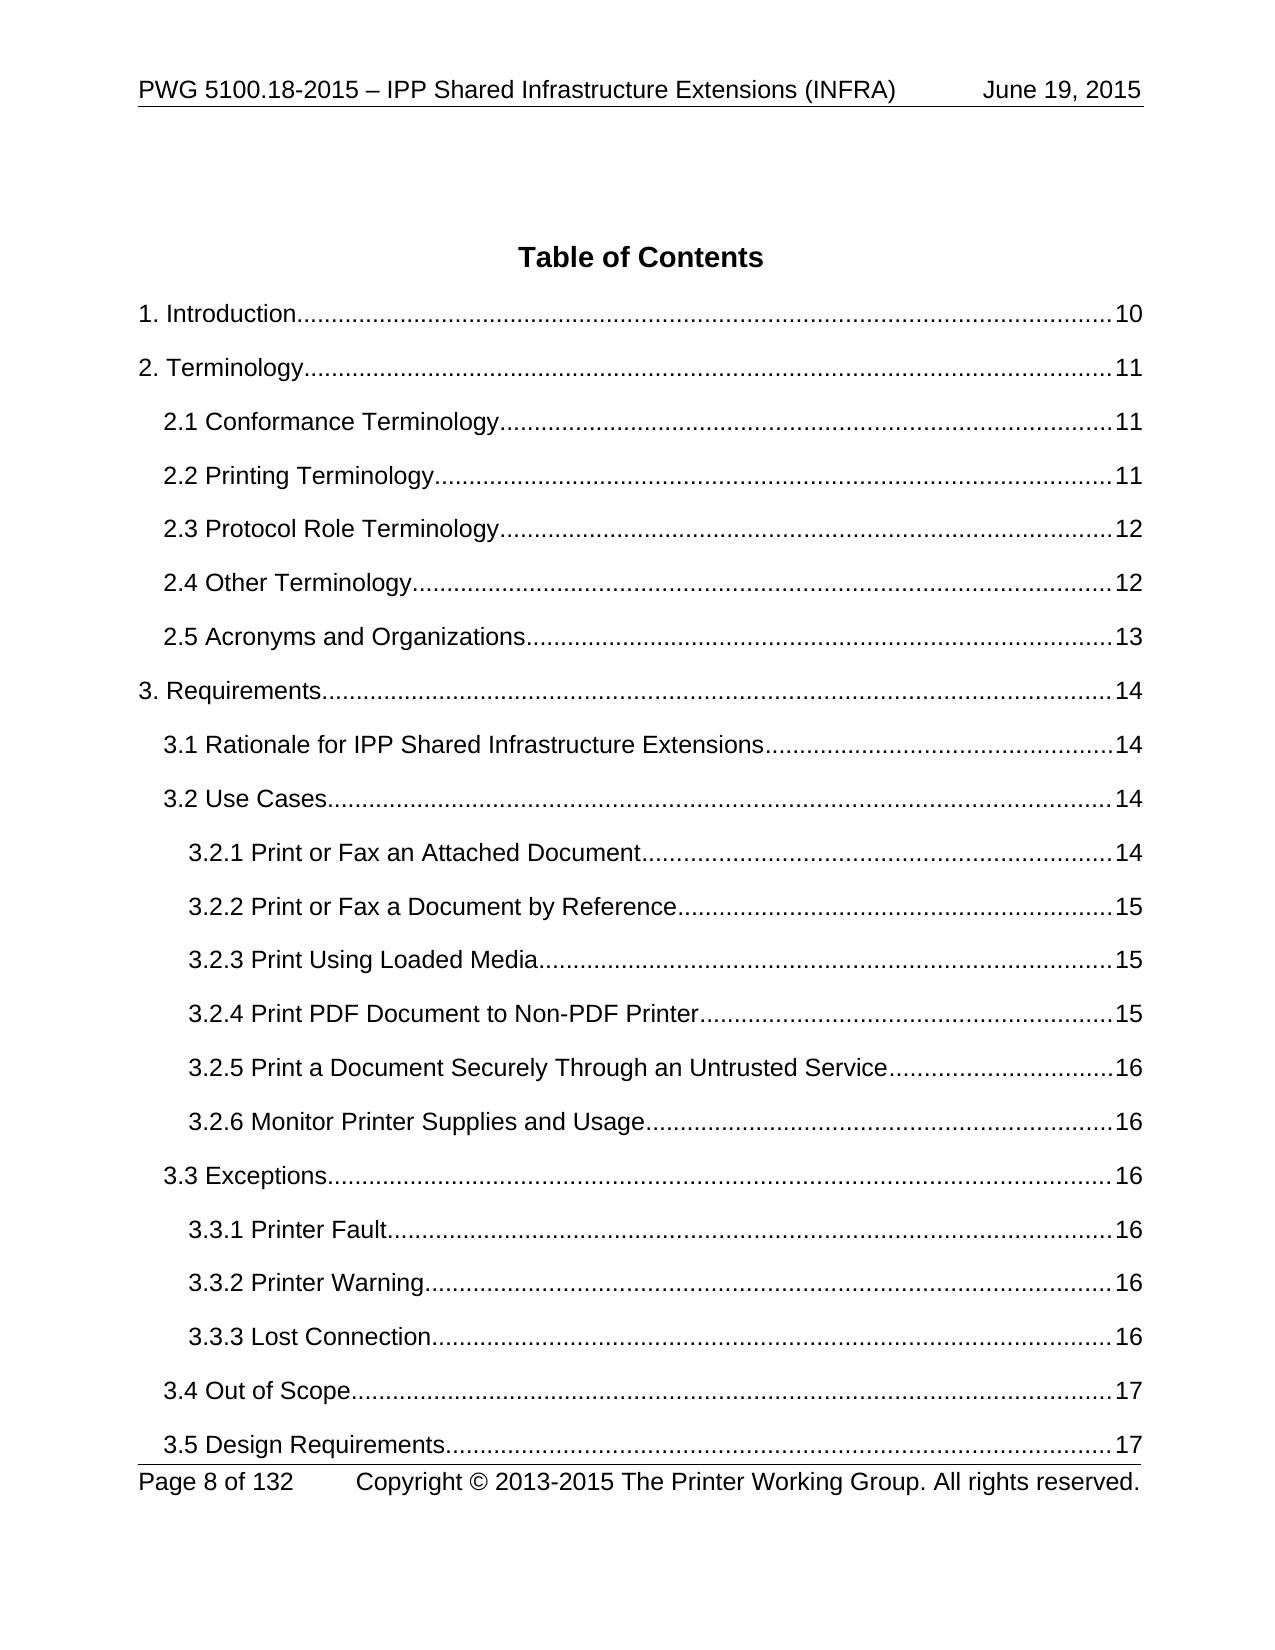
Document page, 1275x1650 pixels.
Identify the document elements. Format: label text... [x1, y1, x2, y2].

text 3.2.3 Print Using Loaded Media 15 [188, 945, 1144, 974]
text 2.5 Acronyms and Organizations 13 [163, 622, 1144, 651]
text 3.3.2 Printer Warning 16 [188, 1268, 1144, 1297]
text 3.3 Exceptions 16 [163, 1161, 1144, 1189]
text 1. Introduction 10 [138, 299, 1144, 328]
text 2.1 Conformance Terminology 11 [163, 407, 1144, 436]
text 3.2.4 Print PDF Document to Non-PDF Printer 15 [188, 999, 1144, 1028]
text 3.2.1 Print or Fax an Attached Document 14 [188, 838, 1144, 866]
text 3.3.1 Printer Fault 16 [188, 1214, 1144, 1243]
text 2. Terminology 11 [138, 353, 1144, 382]
text 3.5 Design Requirements 17 [163, 1430, 1144, 1459]
text 3.2.2 Print or Fax a Document by Reference 15 [188, 891, 1144, 920]
title Table of Contents [138, 240, 1144, 273]
text 2.3 Protocol Role Terminology 12 [163, 514, 1144, 543]
text 3.2.6 Monitor Printer Supplies and Usage 16 [188, 1107, 1144, 1136]
text 3.4 Out of Scope 17 [163, 1376, 1144, 1405]
text 3.1 Rationale for IPP Shared Infrastructure Extensions 14 [163, 730, 1144, 759]
text 3.2.5 Print a Document Securely Through an Untrusted Service 16 [188, 1053, 1144, 1082]
text 3. Requirements 14 [138, 676, 1144, 705]
text 2.4 Other Terminology 12 [163, 568, 1144, 597]
text 2.2 Printing Terminology 11 [163, 461, 1144, 489]
text 3.3.3 Lost Connection 16 [188, 1322, 1144, 1351]
text 3.2 Use Cases 14 [163, 784, 1144, 812]
